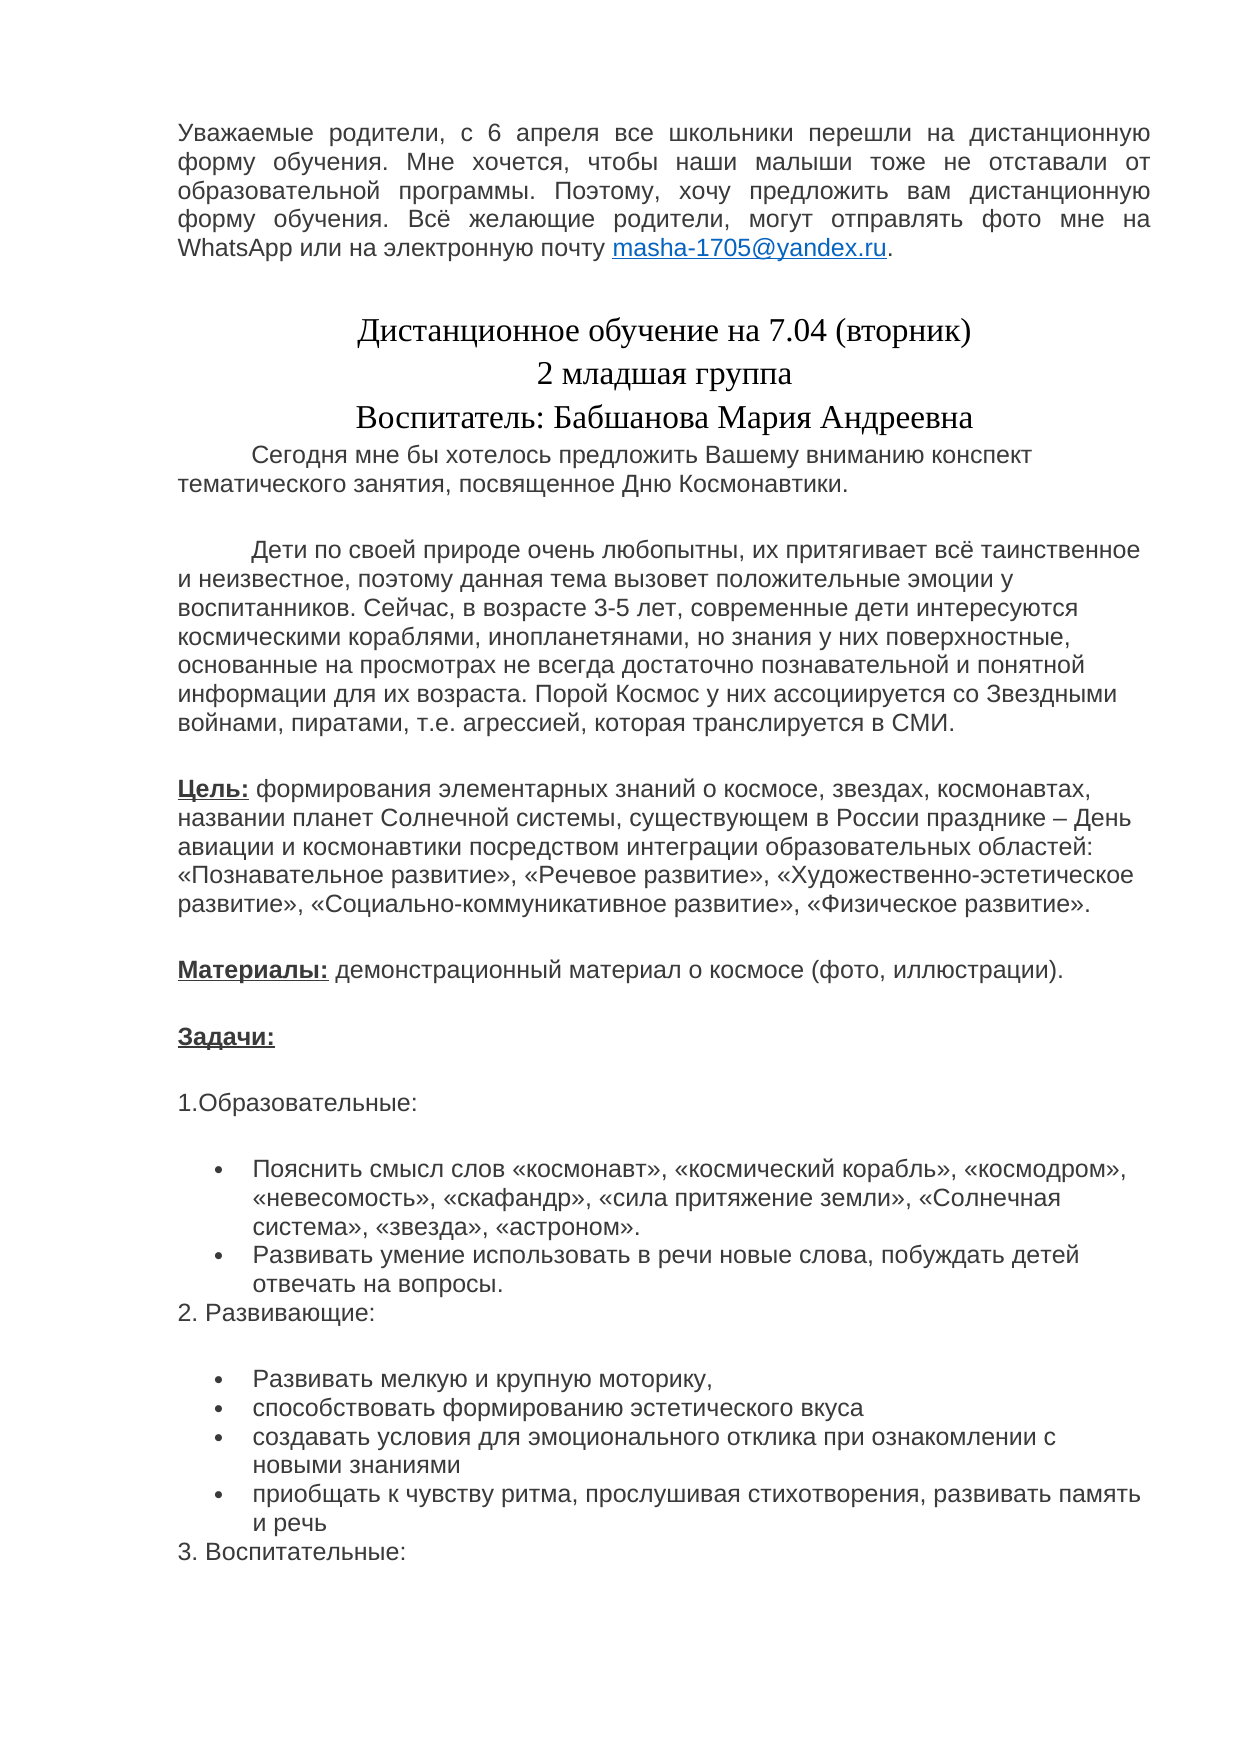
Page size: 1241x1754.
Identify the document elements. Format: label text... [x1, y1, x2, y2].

list приобщать к чувству ритма, прослушивая стихотворения, развивать память и речь [215, 1479, 1152, 1536]
text Задачи: [177, 1021, 1152, 1050]
text Сегодня мне бы хотелось предложить Вашему вниманию конспект тематического занятия, посвященное Дню Космонавтики. [177, 440, 1152, 498]
list Развивать умение использовать в речи новые слова, побуждать детей отвечать на вопросы. [215, 1240, 1152, 1298]
text Уважаемые родители, с 6 апреля все школьники перешли на дистанционную форму обучения. Мне хочется, чтобы наши малыши тоже не отставали от образовательной программы. Поэтому, хочу предложить вам дистанционную форму обучения. Всё желающие родители, могут отправлять фото мне на WhatsApp или на электронную почту masha-1705@yandex.ru. [177, 118, 1152, 262]
text 2 младшая группа [177, 353, 1152, 392]
text 3. Воспитательные: [177, 1536, 1152, 1565]
text Дети по своей природе очень любопытны, их притягивает всё таинственное и неизвестное, поэтому данная тема вызовет положительные эмоции у воспитанников. Сейчас, в возрасте 3-5 лет, современные дети интересуются космическими кораблями, инопланетянами, но знания у них поверхностные, основанные на просмотрах не всегда достаточно познавательной и понятной информации для их возраста. Порой Космос у них ассоциируется со Звездными войнами, пиратами, т.е. агрессией, которая транслируется в СМИ. [177, 535, 1152, 736]
text 1.Образовательные: [177, 1088, 1152, 1116]
list создавать условия для эмоционального отклика при ознакомлении с новыми знаниями [215, 1421, 1152, 1479]
text Цель: формирования элементарных знаний о космосе, звездах, космонавтах, названии планет Солнечной системы, существующем в России празднике – День авиации и космонавтики посредством интеграции образовательных областей: «Познавательное развитие», «Речевое развитие», «Художественно-эстетическое развитие», «Социально-коммуникативное развитие», «Физическое развитие». [177, 774, 1152, 918]
list Развивать мелкую и крупную моторику, [215, 1364, 1152, 1393]
text 2. Развивающие: [177, 1298, 1152, 1326]
text Воспитатель: Бабшанова Мария Андреевна [177, 397, 1152, 435]
list Пояснить смысл слов «космонавт», «космический корабль», «космодром», «невесомость», «скафандр», «сила притяжение земли», «Солнечная система», «звезда», «астроном». [215, 1154, 1152, 1240]
text Материалы: демонстрационный материал о космосе (фото, иллюстрации). [177, 955, 1152, 984]
text Дистанционное обучение на 7.04 (вторник) [177, 310, 1152, 348]
list способствовать формированию эстетического вкуса [215, 1393, 1152, 1421]
